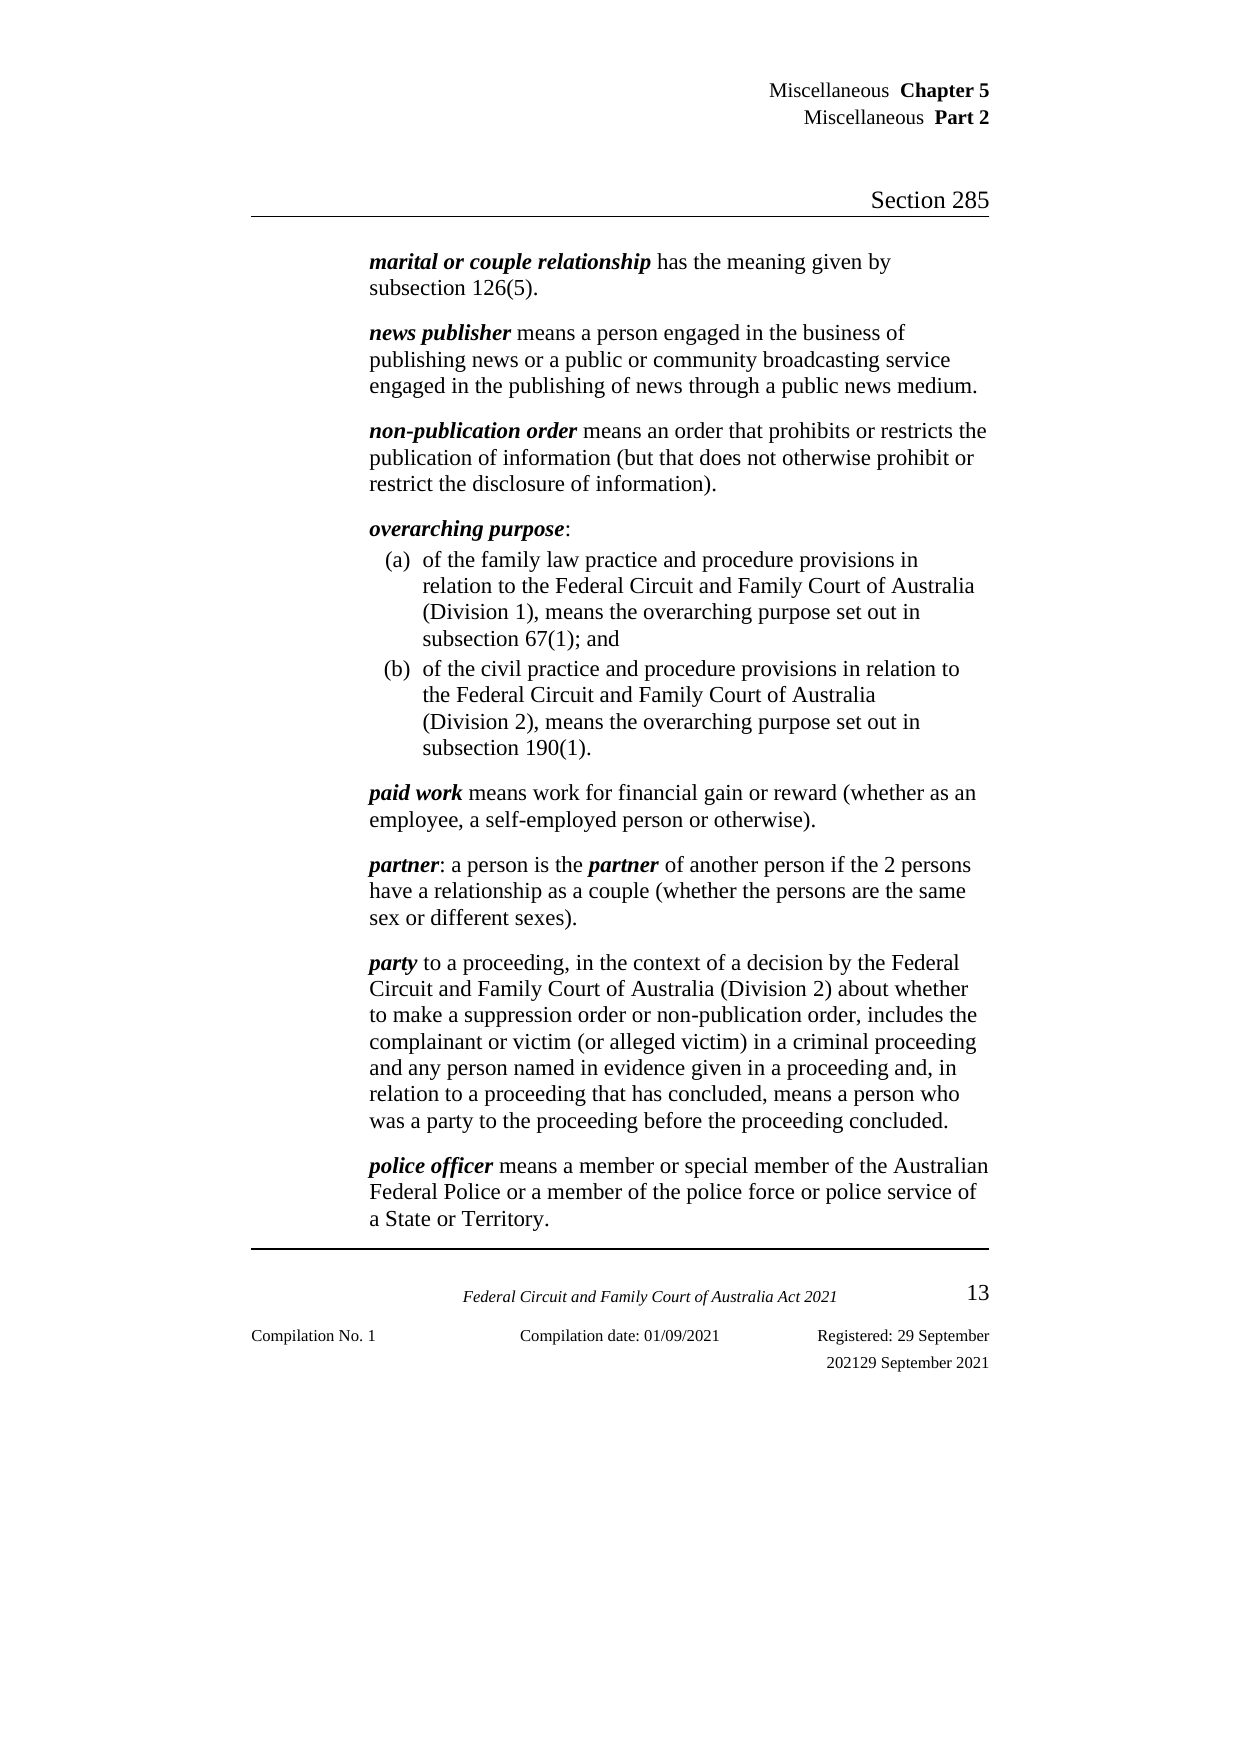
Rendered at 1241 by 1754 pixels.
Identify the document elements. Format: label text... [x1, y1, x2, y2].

text news publisher means a person engaged in the business of publishing news or a public or community broadcasting service engaged in the publishing of news through a public news medium. [369, 319, 989, 398]
text police officer means a member or special member of the Australian Federal Police or a member of the police force or police service of a State or Territory. [369, 1152, 989, 1231]
text paid work means work for financial gain or reward (whether as an employee, a self-employed person or otherwise). [369, 779, 989, 832]
text party to a proceeding, in the context of a decision by the Federal Circuit and Family Court of Australia (Division 2) about whether to make a suppression order or non-publication order, includes the complainant or victim (or alleged victim) in a criminal proceeding and any person named in evidence given in a proceeding and, in relation to a proceeding that has concluded, means a person who was a party to the proceeding before the proceeding concluded. [369, 949, 989, 1133]
text (b) of the civil practice and procedure provisions in relation to the Federal Circuit and Family Court of Australia (Division 2), means the overarching purpose set out in subsection 190(1). [251, 655, 989, 761]
text marital or couple relationship has the meaning given by subsection 126(5). [369, 248, 989, 301]
text overarching purpose: [369, 515, 989, 541]
text partner: a person is the partner of another person if the 2 persons have a relationship as a couple (whether the persons are the same sex or different sexes). [369, 851, 989, 930]
text (a) of the family law practice and procedure provisions in relation to the Federal Circuit and Family Court of Australia (Division 1), means the overarching purpose set out in subsection 67(1); and [251, 546, 989, 651]
text non-publication order means an order that prohibits or restricts the publication of information (but that does not otherwise prohibit or restrict the disclosure of information). [369, 417, 989, 496]
